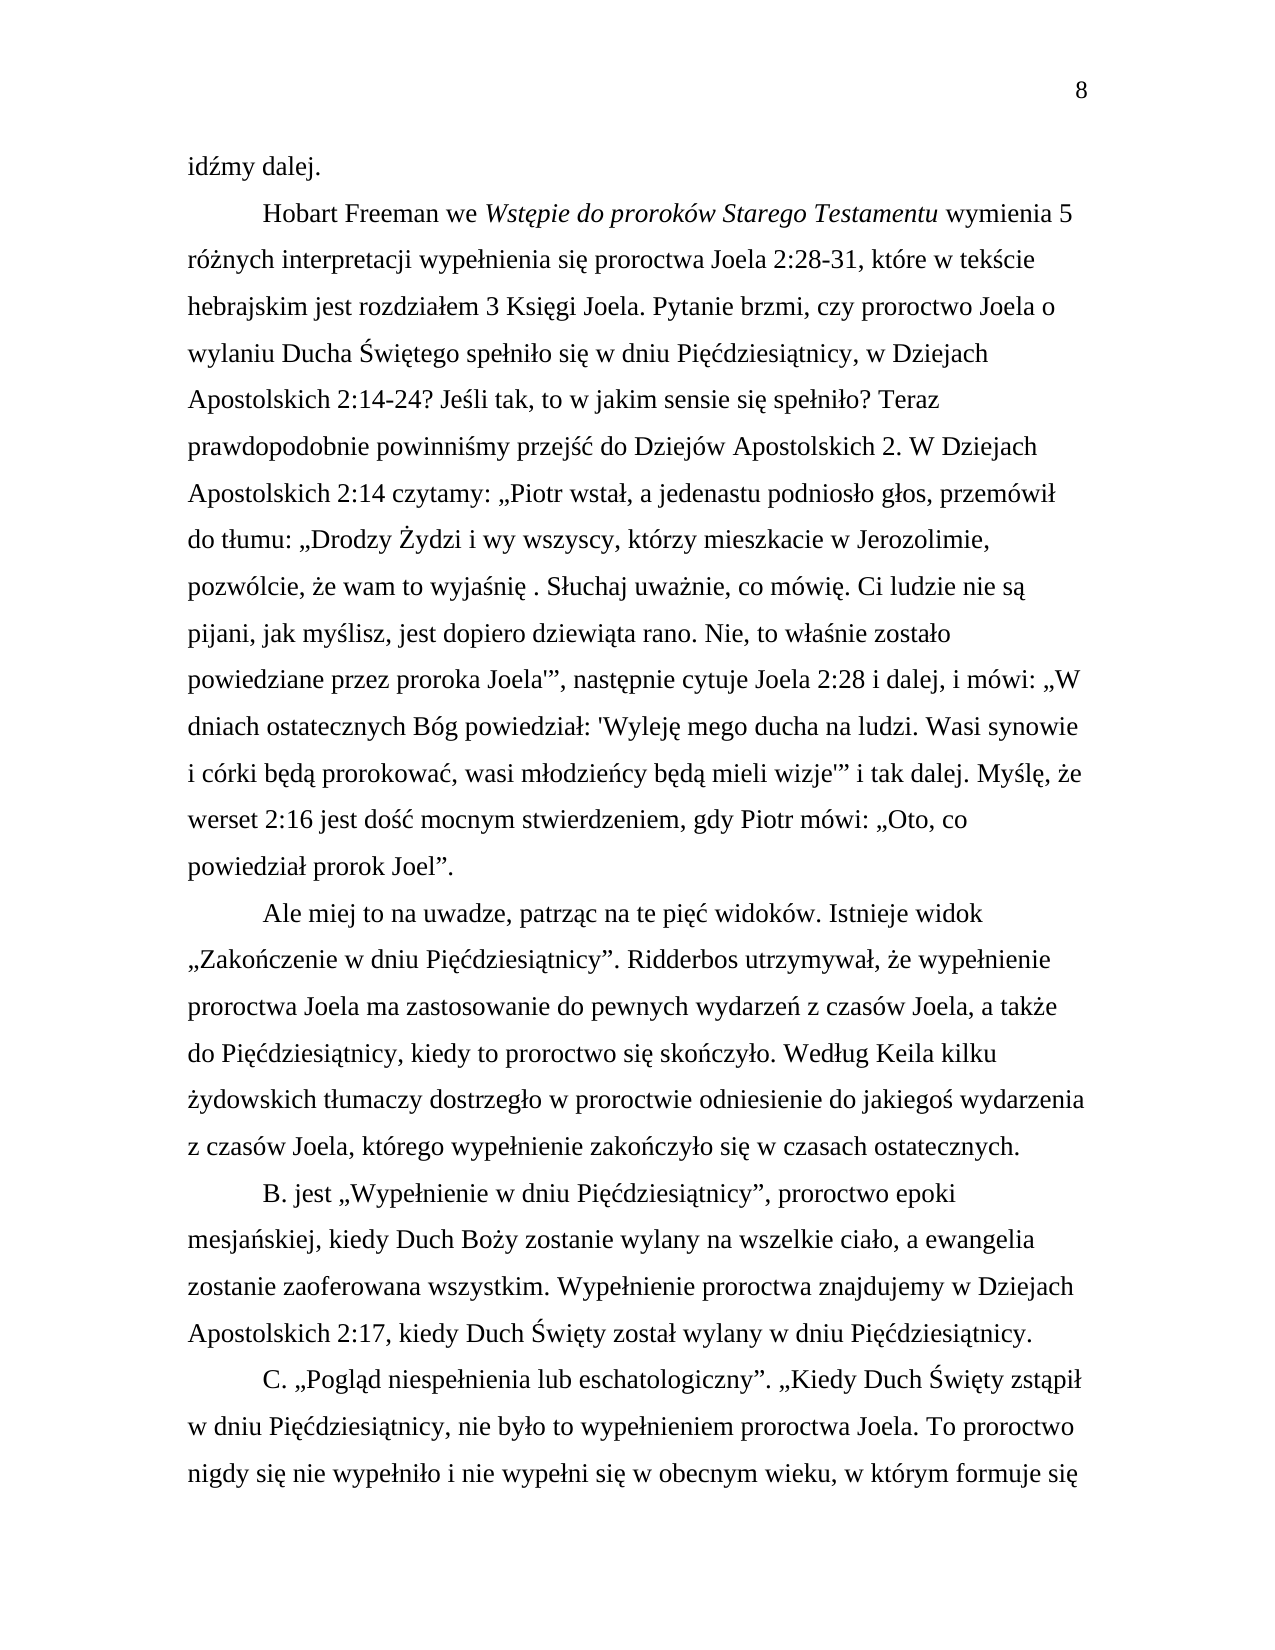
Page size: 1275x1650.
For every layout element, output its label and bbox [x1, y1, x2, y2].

text [187, 150, 1087, 1488]
